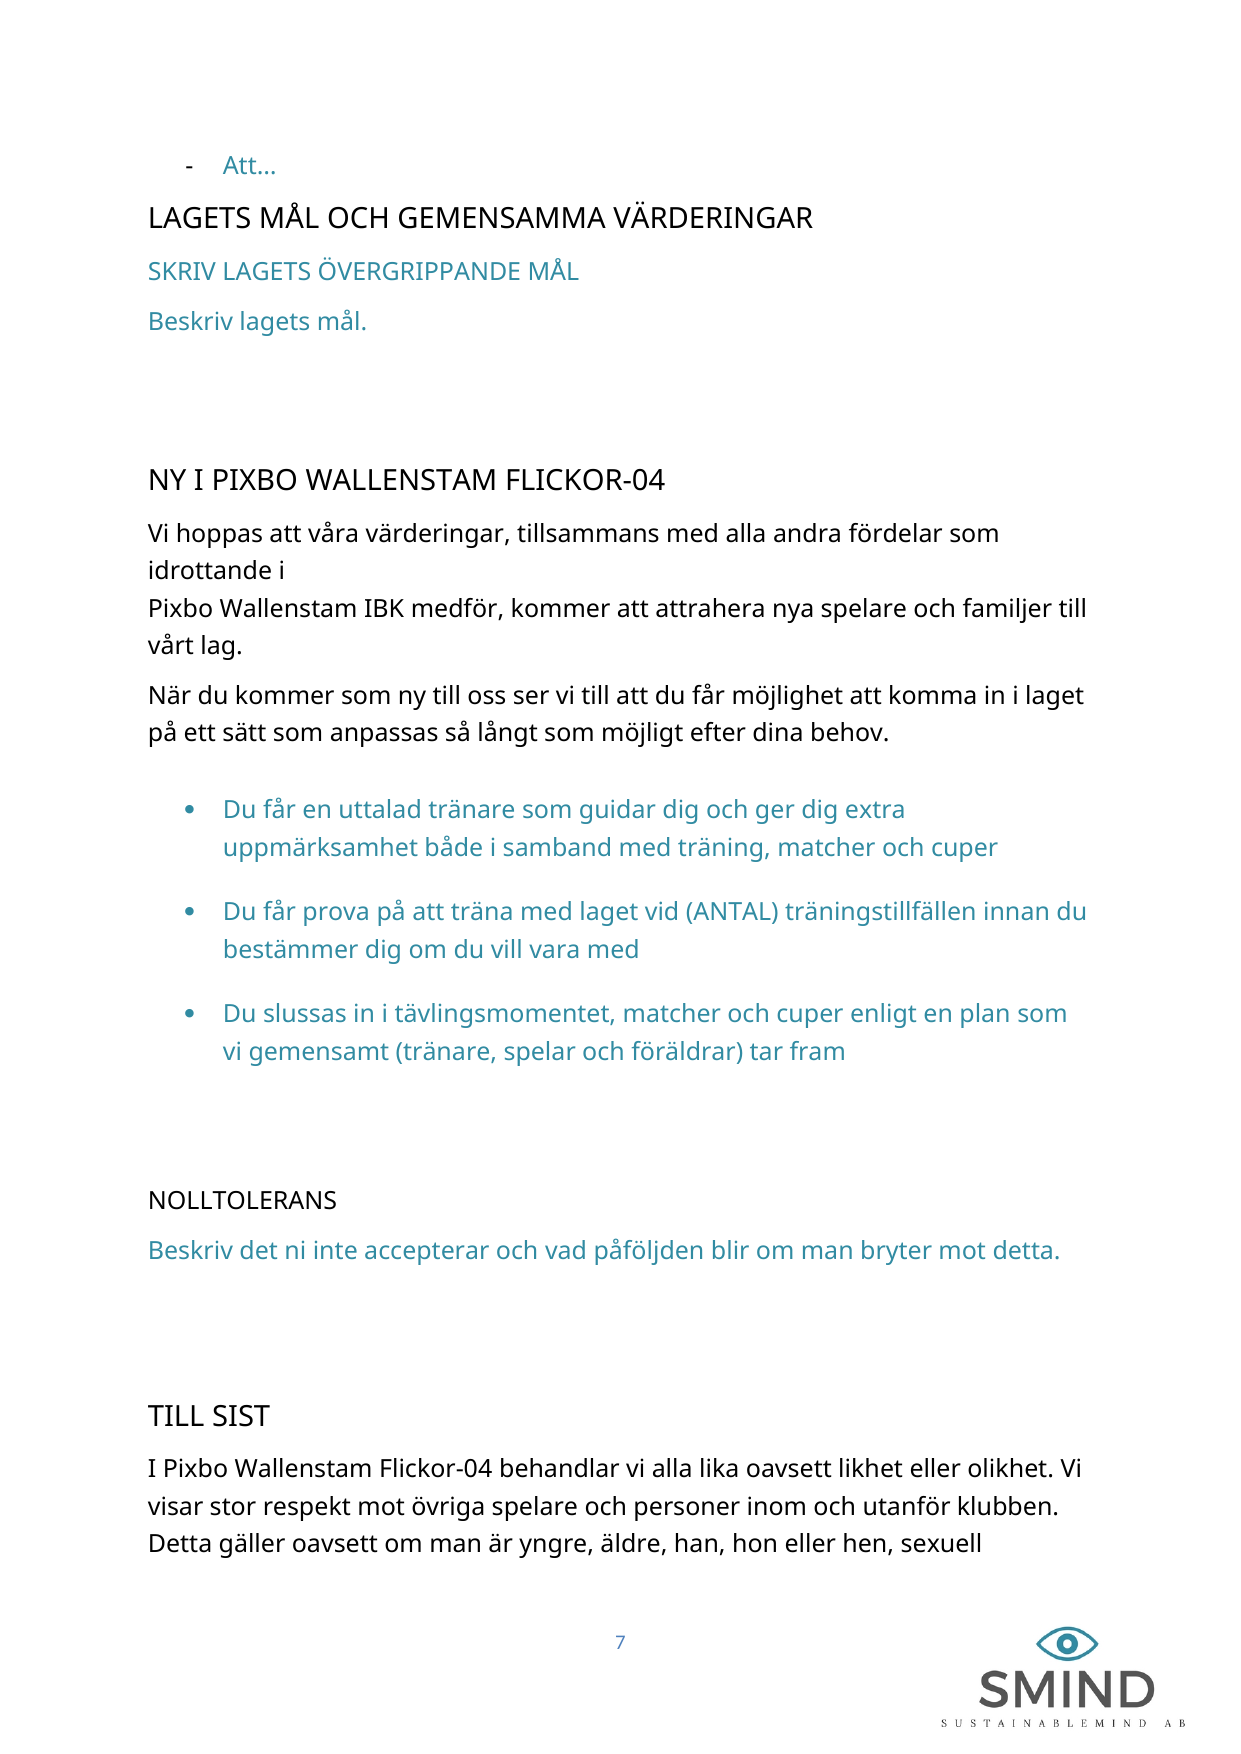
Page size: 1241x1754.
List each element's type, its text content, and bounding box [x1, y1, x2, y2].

text När du kommer som ny till oss ser vi till att du får möjlighet att komma in i laget på ett sätt som anpassas så långt som möjligt efter dina behov. [148, 678, 1093, 777]
text Beskriv lagets mål. [148, 303, 1093, 338]
text NOLLTOLERANS [148, 1183, 1093, 1217]
list Du slussas in i tävlingsmomentet, matcher och cuper enligt en plan som vi gemensamt (tränare, spelar och föräldrar) tar fram [185, 996, 1093, 1067]
list Du får prova på att träna med laget vid (ANTAL) träningstillfällen innan du bestämmer dig om du vill vara med [185, 894, 1093, 993]
text NY I PIXBO WALLENSTAM FLICKOR-04 [148, 459, 1093, 499]
picture [896, 1605, 1237, 1750]
text Vi hoppas att våra värderingar, tillsammans med alla andra fördelar som idrottande i Pixbo Wallenstam IBK medför, kommer att attrahera nya spelare och familjer till vårt lag. [148, 516, 1093, 662]
text SKRIV LAGETS ÖVERGRIPPANDE MÅL [148, 254, 1093, 288]
text TILL SIST [148, 1395, 1093, 1435]
list Du får en uttalad tränare som guidar dig och ger dig extra uppmärksamhet både i samband med träning, matcher och cuper [185, 792, 1093, 891]
text Beskriv det ni inte accepterar och vad påföljden blir om man bryter mot detta. [148, 1233, 1093, 1267]
text LAGETS MÅL OCH GEMENSAMMA VÄRDERINGAR [148, 197, 1093, 237]
list Att… [185, 148, 1093, 182]
